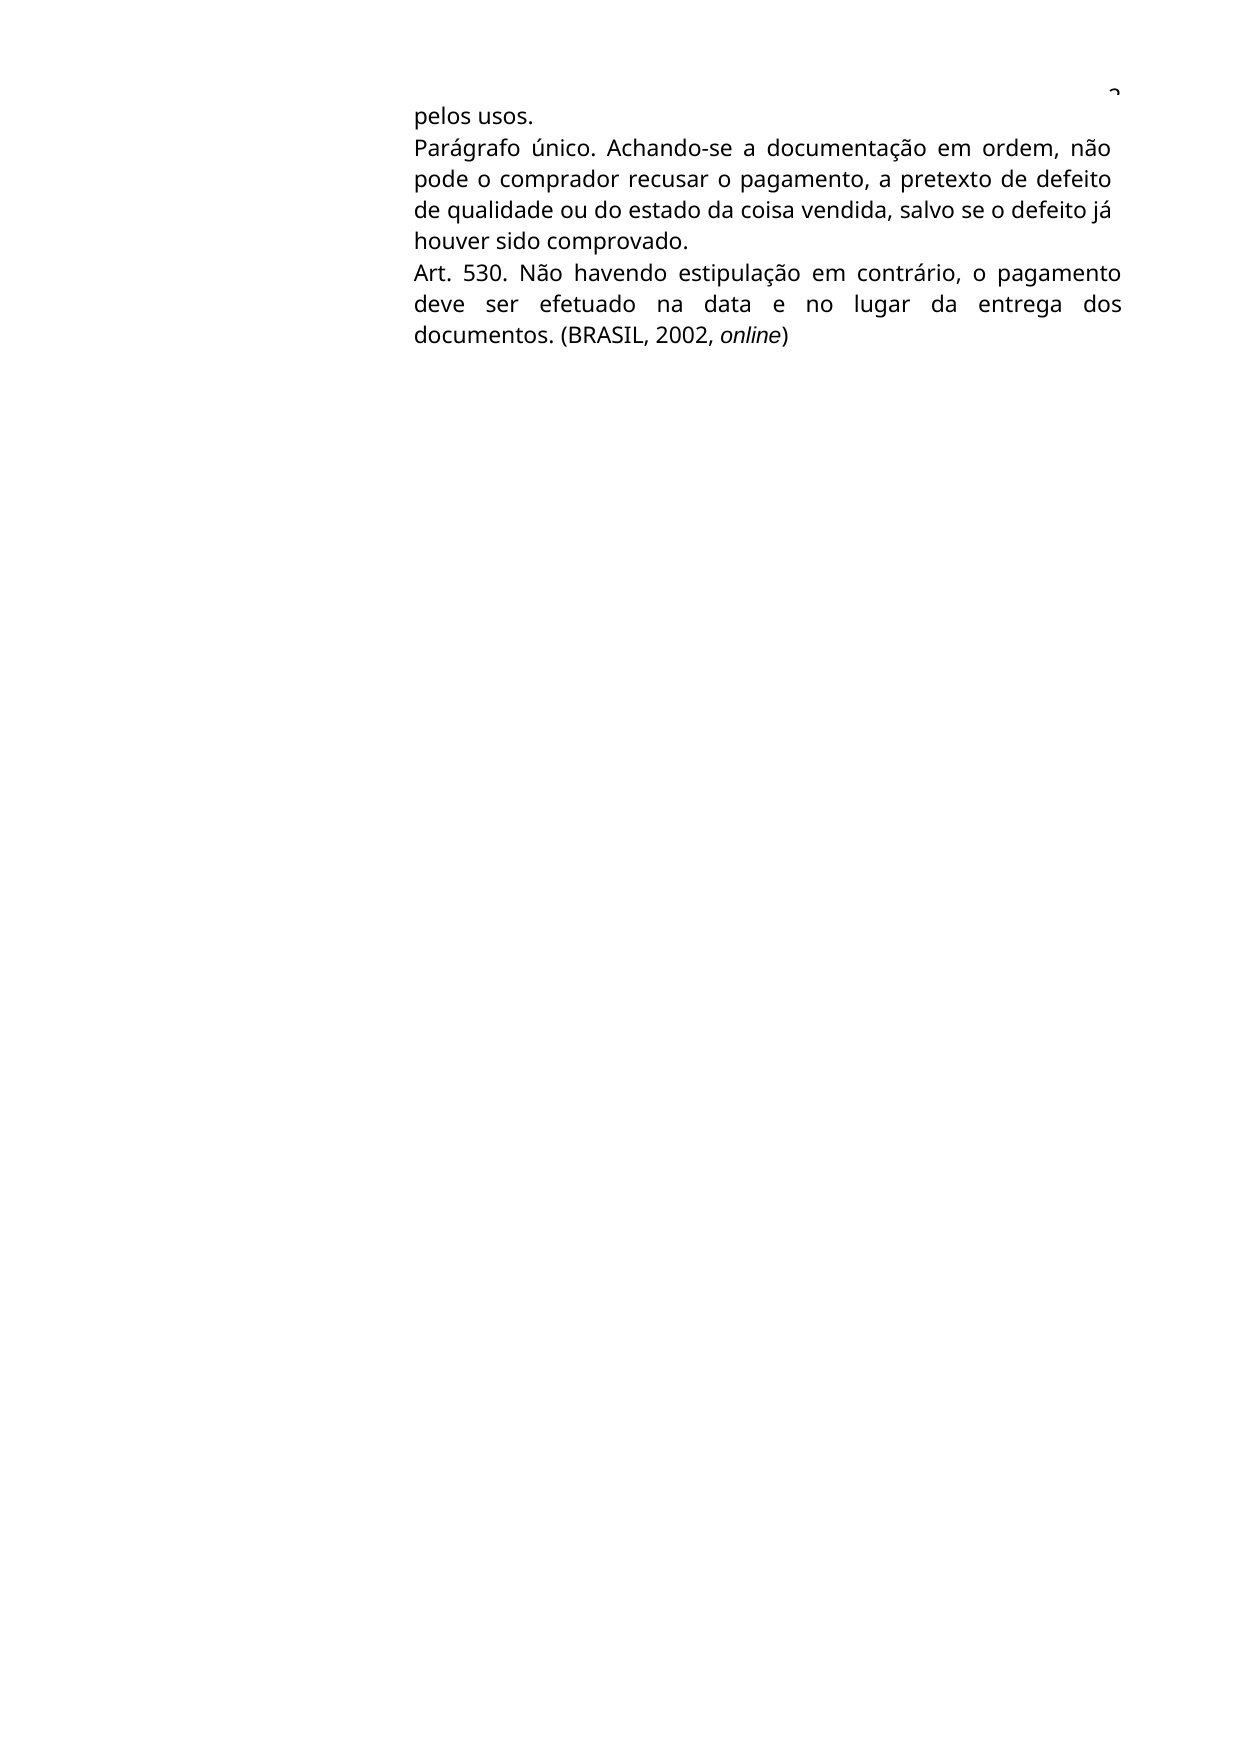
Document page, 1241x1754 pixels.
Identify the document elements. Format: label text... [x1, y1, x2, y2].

text Art. 530. Não havendo estipulação em contrário, o pagamento deve ser efetuado na data e no lugar da entrega dos documentos. (BRASIL, 2002, online) [413, 256, 1122, 350]
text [413, 100, 1111, 131]
text Parágrafo único. Achando-se a documentação em ordem, não pode o comprador recusar o pagamento, a pretexto de defeito de qualidade ou do estado da coisa vendida, salvo se o defeito já houver sido comprovado. [413, 131, 1112, 256]
